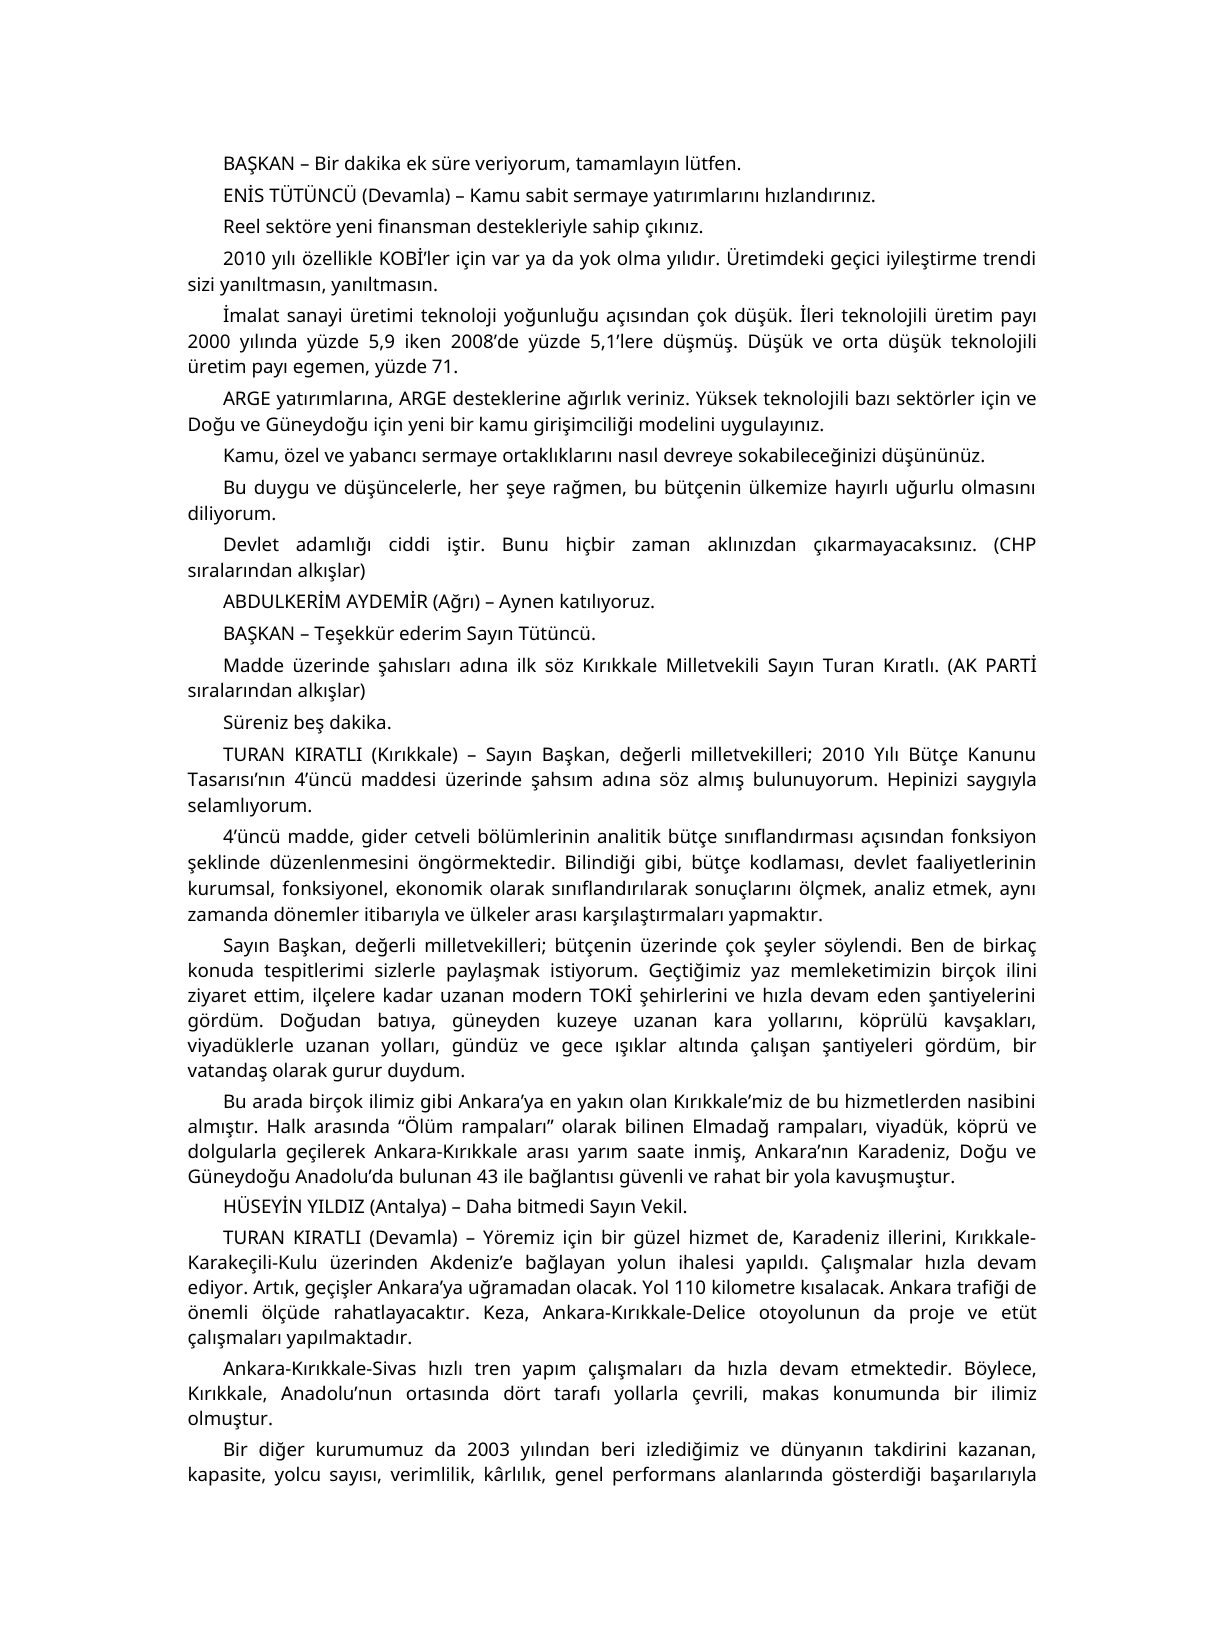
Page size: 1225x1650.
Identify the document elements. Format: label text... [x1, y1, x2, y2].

text Bu duygu ve düşüncelerle, her şeye rağmen, bu bütçenin ülkemize hayırlı uğurlu olmasını diliyorum. [187, 474, 1037, 525]
text Madde üzerinde şahısları adına ilk söz Kırıkkale Milletvekili Sayın Turan Kıratlı. (AK PARTİ sıralarından alkışlar) [187, 652, 1037, 703]
text Reel sektöre yeni finansman destekleriyle sahip çıkınız. [187, 213, 1037, 239]
text Süreniz beş dakika. [187, 709, 1037, 734]
text Bu arada birçok ilimiz gibi Ankara’ya en yakın olan Kırıkkale’miz de bu hizmetlerden nasibini almıştır. Halk arasında “Ölüm rampaları” olarak bilinen Elmadağ rampaları, viyadük, köprü ve dolgularla geçilerek Ankara-Kırıkkale arası yarım saate inmiş, Ankara’nın Karadeniz, Doğu ve Güneydoğu Anadolu’da bulunan 43 ile bağlantısı güvenli ve rahat bir yola kavuşmuştur. [187, 1088, 1037, 1188]
text HÜSEYİN YILDIZ (Antalya) – Daha bitmedi Sayın Vekil. [187, 1194, 1037, 1219]
text Sayın Başkan, değerli milletvekilleri; bütçenin üzerinde çok şeyler söylendi. Ben de birkaç konuda tespitlerimi sizlerle paylaşmak istiyorum. Geçtiğimiz yaz memleketimizin birçok ilini ziyaret ettim, ilçelere kadar uzanan modern TOKİ şehirlerini ve hızla devam eden şantiyelerini gördüm. Doğudan batıya, güneyden kuzeye uzanan kara yollarını, köprülü kavşakları, viyadüklerle uzanan yolları, gündüz ve gece ışıklar altında çalışan şantiyeleri gördüm, bir vatandaş olarak gurur duydum. [187, 932, 1037, 1082]
text BAŞKAN – Bir dakika ek süre veriyorum, tamamlayın lütfen. [187, 150, 1037, 176]
text Devlet adamlığı ciddi iştir. Bunu hiçbir zaman aklınızdan çıkarmayacaksınız. (CHP sıralarından alkışlar) [187, 531, 1037, 583]
text TURAN KIRATLI (Kırıkkale) – Sayın Başkan, değerli milletvekilleri; 2010 Yılı Bütçe Kanunu Tasarısı’nın 4’üncü maddesi üzerinde şahsım adına söz almış bulunuyorum. Hepinizi saygıyla selamlıyorum. [187, 740, 1037, 818]
text ARGE yatırımlarına, ARGE desteklerine ağırlık veriniz. Yüksek teknolojili bazı sektörler için ve Doğu ve Güneydoğu için yeni bir kamu girişimciliği modelini uygulayınız. [187, 385, 1037, 436]
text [187, 1436, 1037, 1486]
text BAŞKAN – Teşekkür ederim Sayın Tütüncü. [187, 620, 1037, 646]
text Kamu, özel ve yabancı sermaye ortaklıklarını nasıl devreye sokabileceğinizi düşününüz. [187, 442, 1037, 468]
text İmalat sanayi üretimi teknoloji yoğunluğu açısından çok düşük. İleri teknolojili üretim payı 2000 yılında yüzde 5,9 iken 2008’de yüzde 5,1’lere düşmüş. Düşük ve orta düşük teknolojili üretim payı egemen, yüzde 71. [187, 302, 1037, 379]
text TURAN KIRATLI (Devamla) – Yöremiz için bir güzel hizmet de, Karadeniz illerini, Kırıkkale-Karakeçili-Kulu üzerinden Akdeniz’e bağlayan yolun ihalesi yapıldı. Çalışmalar hızla devam ediyor. Artık, geçişler Ankara’ya uğramadan olacak. Yol 110 kilometre kısalacak. Ankara trafiği de önemli ölçüde rahatlayacaktır. Keza, Ankara-Kırıkkale-Delice otoyolunun da proje ve etüt çalışmaları yapılmaktadır. [187, 1225, 1037, 1350]
text ABDULKERİM AYDEMİR (Ağrı) – Aynen katılıyoruz. [187, 588, 1037, 614]
text Ankara-Kırıkkale-Sivas hızlı tren yapım çalışmaları da hızla devam etmektedir. Böylece, Kırıkkale, Anadolu’nun ortasında dört tarafı yollarla çevrili, makas konumunda bir ilimiz olmuştur. [187, 1356, 1037, 1431]
text 2010 yılı özellikle KOBİ’ler için var ya da yok olma yılıdır. Üretimdeki geçici iyileştirme trendi sizi yanıltmasın, yanıltmasın. [187, 245, 1037, 296]
text ENİS TÜTÜNCÜ (Devamla) – Kamu sabit sermaye yatırımlarını hızlandırınız. [187, 182, 1037, 207]
text 4’üncü madde, gider cetveli bölümlerinin analitik bütçe sınıflandırması açısından fonksiyon şeklinde düzenlenmesini öngörmektedir. Bilindiği gibi, bütçe kodlaması, devlet faaliyetlerinin kurumsal, fonksiyonel, ekonomik olarak sınıflandırılarak sonuçlarını ölçmek, analiz etmek, aynı zamanda dönemler itibarıyla ve ülkeler arası karşılaştırmaları yapmaktır. [187, 823, 1037, 926]
